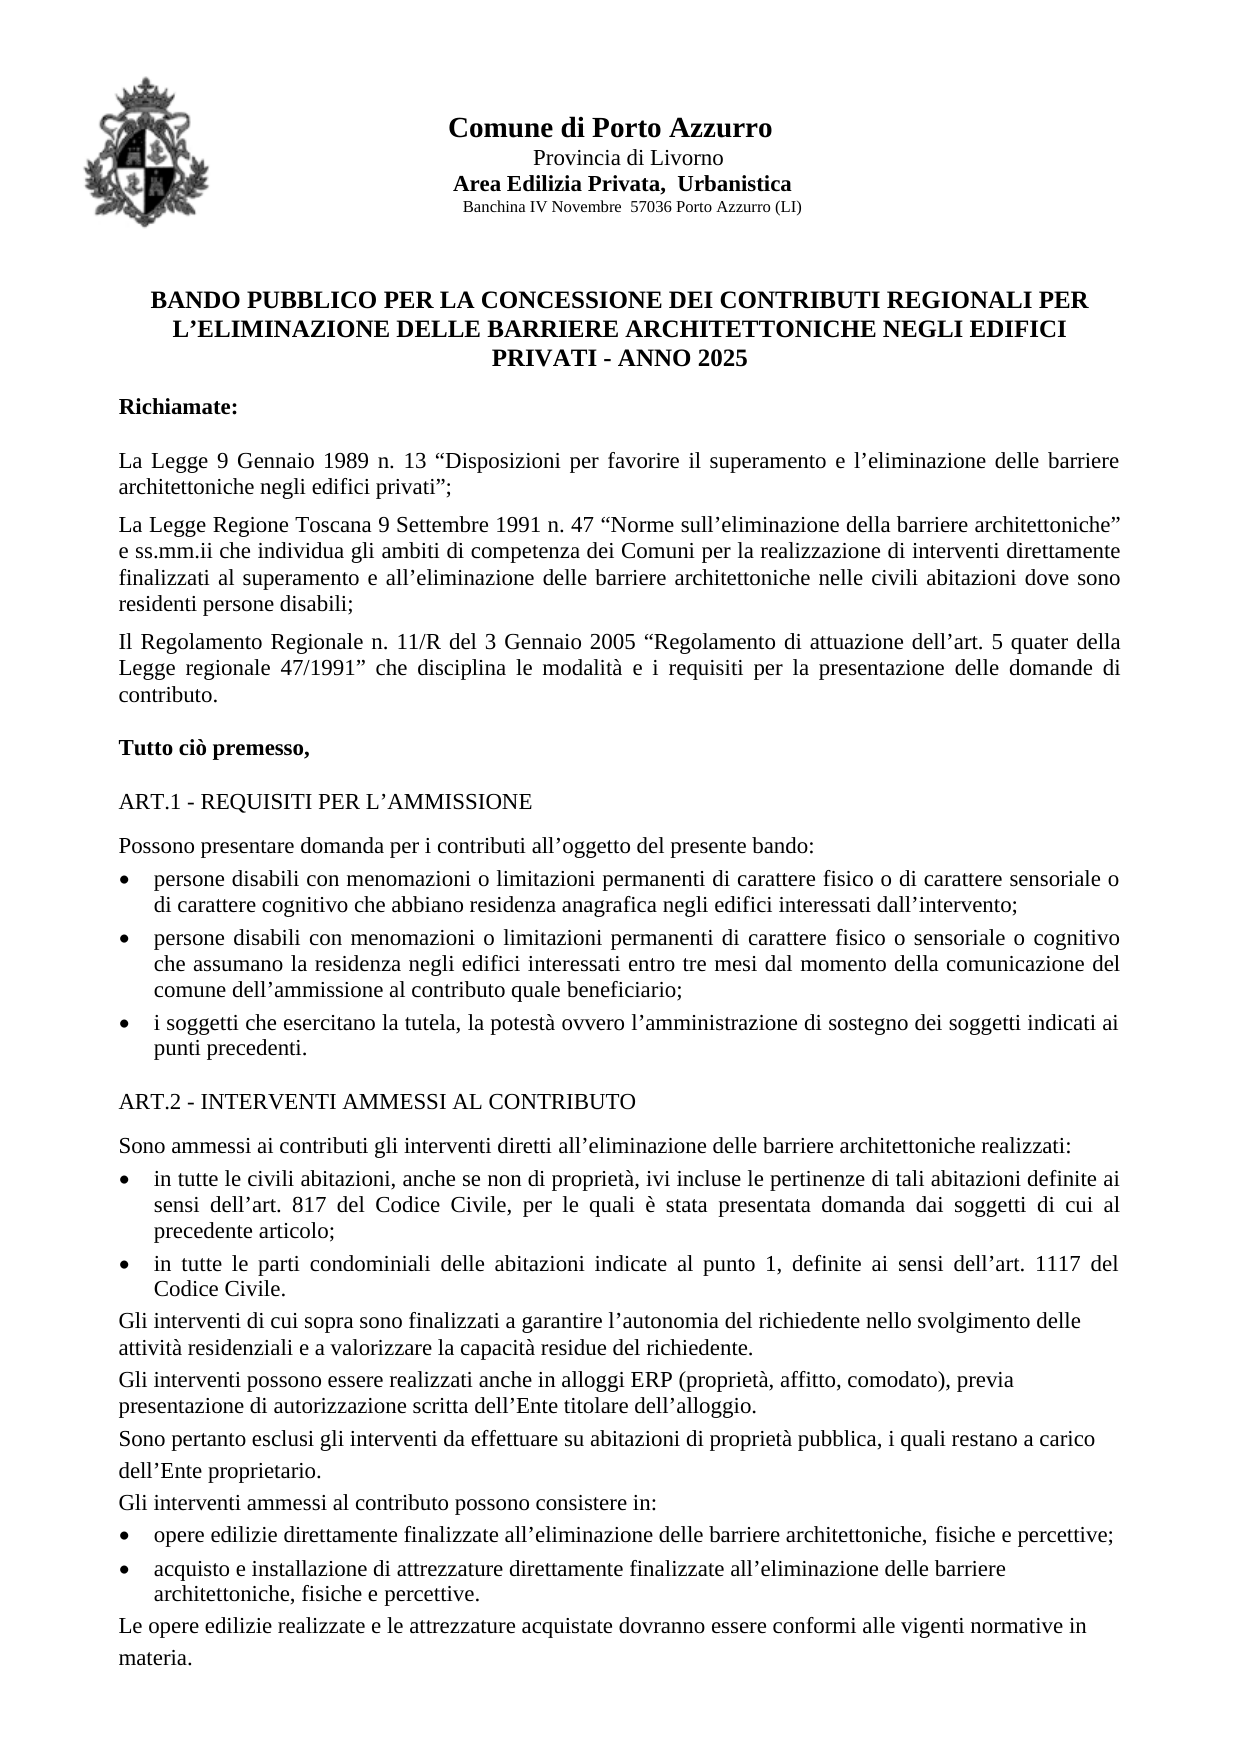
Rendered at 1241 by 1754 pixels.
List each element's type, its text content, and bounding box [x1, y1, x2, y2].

text BANDO PUBBLICO PER LA CONCESSIONE DEI CONTRIBUTI REGIONALI PER L’ELIMINAZIONE DELLE BARRIERE ARCHITETTONICHE NEGLI EDIFICI PRIVATI - ANNO 2025 [118, 285, 1121, 372]
text La Legge Regione Toscana 9 Settembre 1991 n. 47 “Norme sull’eliminazione della barriere architettoniche” e ss.mm.ii che individua gli ambiti di competenza dei Comuni per la realizzazione di interventi direttamente finalizzati al superamento e all’eliminazione delle barriere architettoniche nelle civili abitazioni dove sono residenti persone disabili; [118, 511, 1122, 617]
text Il Regolamento Regionale n. 11/R del 3 Gennaio 2005 “Regolamento di attuazione dell’art. 5 quater della Legge regionale 47/1991” che disciplina le modalità e i requisiti per la presentazione delle domande di contributo. [118, 628, 1122, 707]
list in tutte le civili abitazioni, anche se non di proprietà, ivi incluse le pertinenze di tali abitazioni definite ai sensi dell’art. 817 del Codice Civile, per le quali è stata presentata domanda dai soggetti di cui al precedente articolo; [118, 1164, 1121, 1243]
picture [81, 72, 213, 238]
text Gli interventi di cui sopra sono finalizzati a garantire l’autonomia del richiedente nello svolgimento delle attività residenziali e a valorizzare la capacità residue del richiedente. [118, 1308, 1121, 1360]
text Gli interventi possono essere realizzati anche in alloggi ERP (proprietà, affitto, comodato), previa presentazione di autorizzazione scritta dell’Ente titolare dell’alloggio. [118, 1366, 1121, 1419]
list in tutte le parti condominiali delle abitazioni indicate al punto 1, definite ai sensi dell’art. 1117 del Codice Civile. [118, 1250, 1121, 1302]
list persone disabili con menomazioni o limitazioni permanenti di carattere fisico o di carattere sensoriale o di carattere cognitivo che abbiano residenza anagrafica negli edifici interessati dall’intervento; [118, 864, 1122, 918]
text Comune di Porto Azzurro [213, 110, 1134, 144]
list acquisto e installazione di attrezzature direttamente finalizzate all’eliminazione delle barriere architettoniche, fisiche e percettive. [118, 1555, 1122, 1606]
text Le opere edilizie realizzate e le attrezzature acquistate dovranno essere conformi alle vigenti normative in materia. [118, 1612, 1121, 1671]
text ART.2 - INTERVENTI AMMESSI AL CONTRIBUTO [118, 1088, 1134, 1114]
list persone disabili con menomazioni o limitazioni permanenti di carattere fisico o sensoriale o cognitivo che assumano la residenza negli edifici interessati entro tre mesi dal momento della comunicazione del comune dell’ammissione al contributo quale beneficiario; [118, 924, 1122, 1003]
text La Legge 9 Gennaio 1989 n. 13 “Disposizioni per favorire il superamento e l’eliminazione delle barriere architettoniche negli edifici privati”; [118, 447, 1122, 499]
list i soggetti che esercitano la tutela, la potestà ovvero l’amministrazione di sostegno dei soggetti indicati ai punti precedenti. [118, 1009, 1121, 1061]
list opere edilizie direttamente finalizzate all’eliminazione delle barriere architettoniche, fisiche e percettive; [118, 1521, 1122, 1548]
text Sono ammessi ai contributi gli interventi diretti all’eliminazione delle barriere architettoniche realizzati: [118, 1132, 1092, 1159]
text ART.1 - REQUISITI PER L’AMMISSIONE [118, 788, 1134, 814]
text Richiamate: [106, 393, 1134, 419]
text Possono presentare domanda per i contributi all’oggetto del presente bando: [118, 832, 1134, 858]
text Gli interventi ammessi al contributo possono consistere in: [118, 1488, 1134, 1515]
text Area Edilizia Privata, Urbanistica [213, 170, 1134, 197]
text Tutto ciò premesso, [118, 734, 1134, 761]
text Sono pertanto esclusi gli interventi da effettuare su abitazioni di proprietà pubblica, i quali restano a carico dell’Ente proprietario. [118, 1425, 1121, 1483]
text Provincia di Livorno [213, 144, 1134, 170]
text Banchina IV Novembre 57036 Porto Azzurro (LI) [213, 197, 1134, 216]
